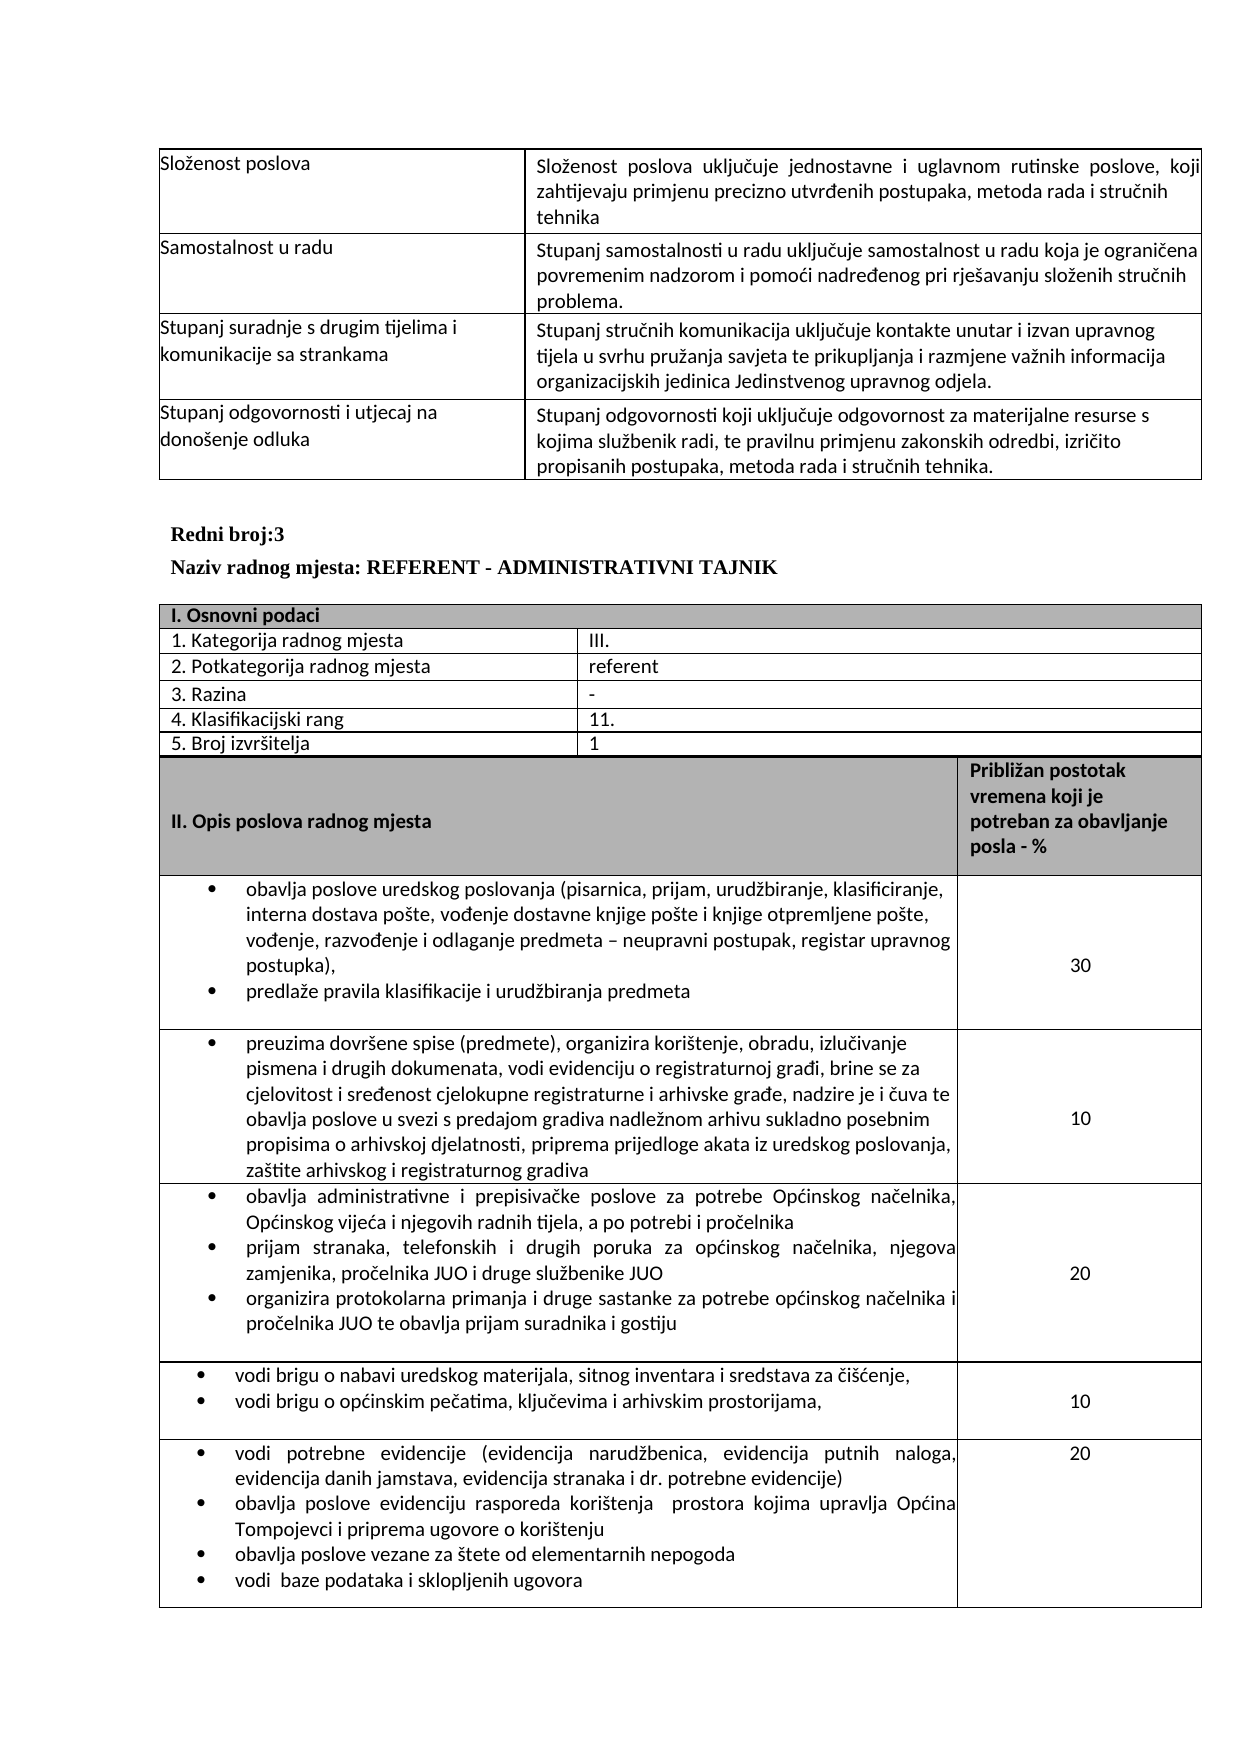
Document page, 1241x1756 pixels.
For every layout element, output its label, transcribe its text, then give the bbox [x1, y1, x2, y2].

table_cell 5. Broj izvršitelja [160, 733, 577, 755]
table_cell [160, 1440, 957, 1607]
table_cell II. Opis poslova radnog mjesta [160, 758, 957, 875]
table_cell obavlja poslove uredskog poslovanja (pisarnica, prijam, urudžbiranje, klasificiranje, interna dostava pošte, vođenje dostavne knjige pošte i knjige otpremljene pošte, vođenje, razvođenje i odlaganje predmeta – neupravni postupak, registar upravnog postupka), predlaže pravila klasifikacije i urudžbiranja predmeta [160, 876, 957, 1029]
table_cell Složenost poslova [160, 150, 524, 233]
table_cell vodi brigu o nabavi uredskog materijala, sitnog inventara i sredstava za čišćenje, vodi brigu o općinskim pečatima, ključevima i arhivskim prostorijama, [160, 1363, 957, 1439]
table_cell 10 [958, 1363, 1201, 1439]
table_cell Stupanj suradnje s drugim tijelima i komunikacije sa strankama [160, 314, 524, 398]
table_cell 20 [958, 1184, 1201, 1361]
table_cell referent [578, 654, 1201, 680]
table_cell 11. [578, 709, 1201, 731]
table_cell - [578, 681, 1201, 707]
table_cell preuzima dovršene spise (predmete), organizira korištenje, obradu, izlučivanje pismena i drugih dokumenata, vodi evidenciju o registraturnoj građi, brine se za cjelovitost i sređenost cjelokupne registraturne i arhivske građe, nadzire je i čuva te obavlja poslove u svezi s predajom gradiva nadležnom arhivu sukladno posebnim propisima o arhivskoj djelatnosti, priprema prijedloge akata iz uredskog poslovanja, zaštite arhivskog i registraturnog gradiva [160, 1030, 957, 1182]
table_cell 10 [958, 1030, 1201, 1182]
table_cell 3. Razina [160, 681, 577, 707]
table_cell Stupanj samostalnosti u radu uključuje samostalnost u radu koja je ograničena povremenim nadzorom i pomoći nadređenog pri rješavanju složenih stručnih problema. [526, 234, 1201, 313]
table_cell obavlja administrativne i prepisivačke poslove za potrebe Općinskog načelnika, Općinskog vijeća i njegovih radnih tijela, a po potrebi i pročelnika prijam stranaka, telefonskih i drugih poruka za općinskog načelnika, njegova zamjenika, pročelnika JUO i druge službenike JUO organizira protokolarna primanja i druge sastanke za potrebe općinskog načelnika i pročelnika JUO te obavlja prijam suradnika i gostiju [160, 1184, 957, 1361]
table_cell III. [578, 629, 1201, 652]
table_cell Samostalnost u radu [160, 234, 524, 313]
table_cell 1. Kategorija radnog mjesta [160, 629, 577, 652]
table_cell 2. Potkategorija radnog mjesta [160, 654, 577, 680]
table_cell Stupanj odgovornosti koji uključuje odgovornost za materijalne resurse s kojima službenik radi, te pravilnu primjenu zakonskih odredbi, izričito propisanih postupaka, metoda rada i stručnih tehnika. [526, 400, 1201, 479]
table_cell Približan postotak vremena koji je potreban za obavljanje posla - % [958, 758, 1201, 875]
table_cell Stupanj odgovornosti i utjecaj na donošenje odluka [160, 400, 524, 479]
table_cell Složenost poslova uključuje jednostavne i uglavnom rutinske poslove, koji zahtijevaju primjenu precizno utvrđenih postupaka, metoda rada i stručnih tehnika [526, 150, 1201, 233]
table_cell Stupanj stručnih komunikacija uključuje kontakte unutar i izvan upravnog tijela u svrhu pružanja savjeta te prikupljanja i razmjene važnih informacija organizacijskih jedinica Jedinstvenog upravnog odjela. [526, 314, 1201, 398]
table_cell 4. Klasifikacijski rang [160, 709, 577, 731]
text Redni broj:3 [170, 521, 1093, 546]
table_cell 30 [958, 876, 1201, 1029]
table_header I. Osnovni podaci [160, 605, 1201, 628]
table_cell 1 [578, 733, 1201, 755]
table_cell 20 [958, 1440, 1201, 1607]
text Naziv radnog mjesta: REFERENT - ADMINISTRATIVNI TAJNIK [170, 555, 1093, 579]
